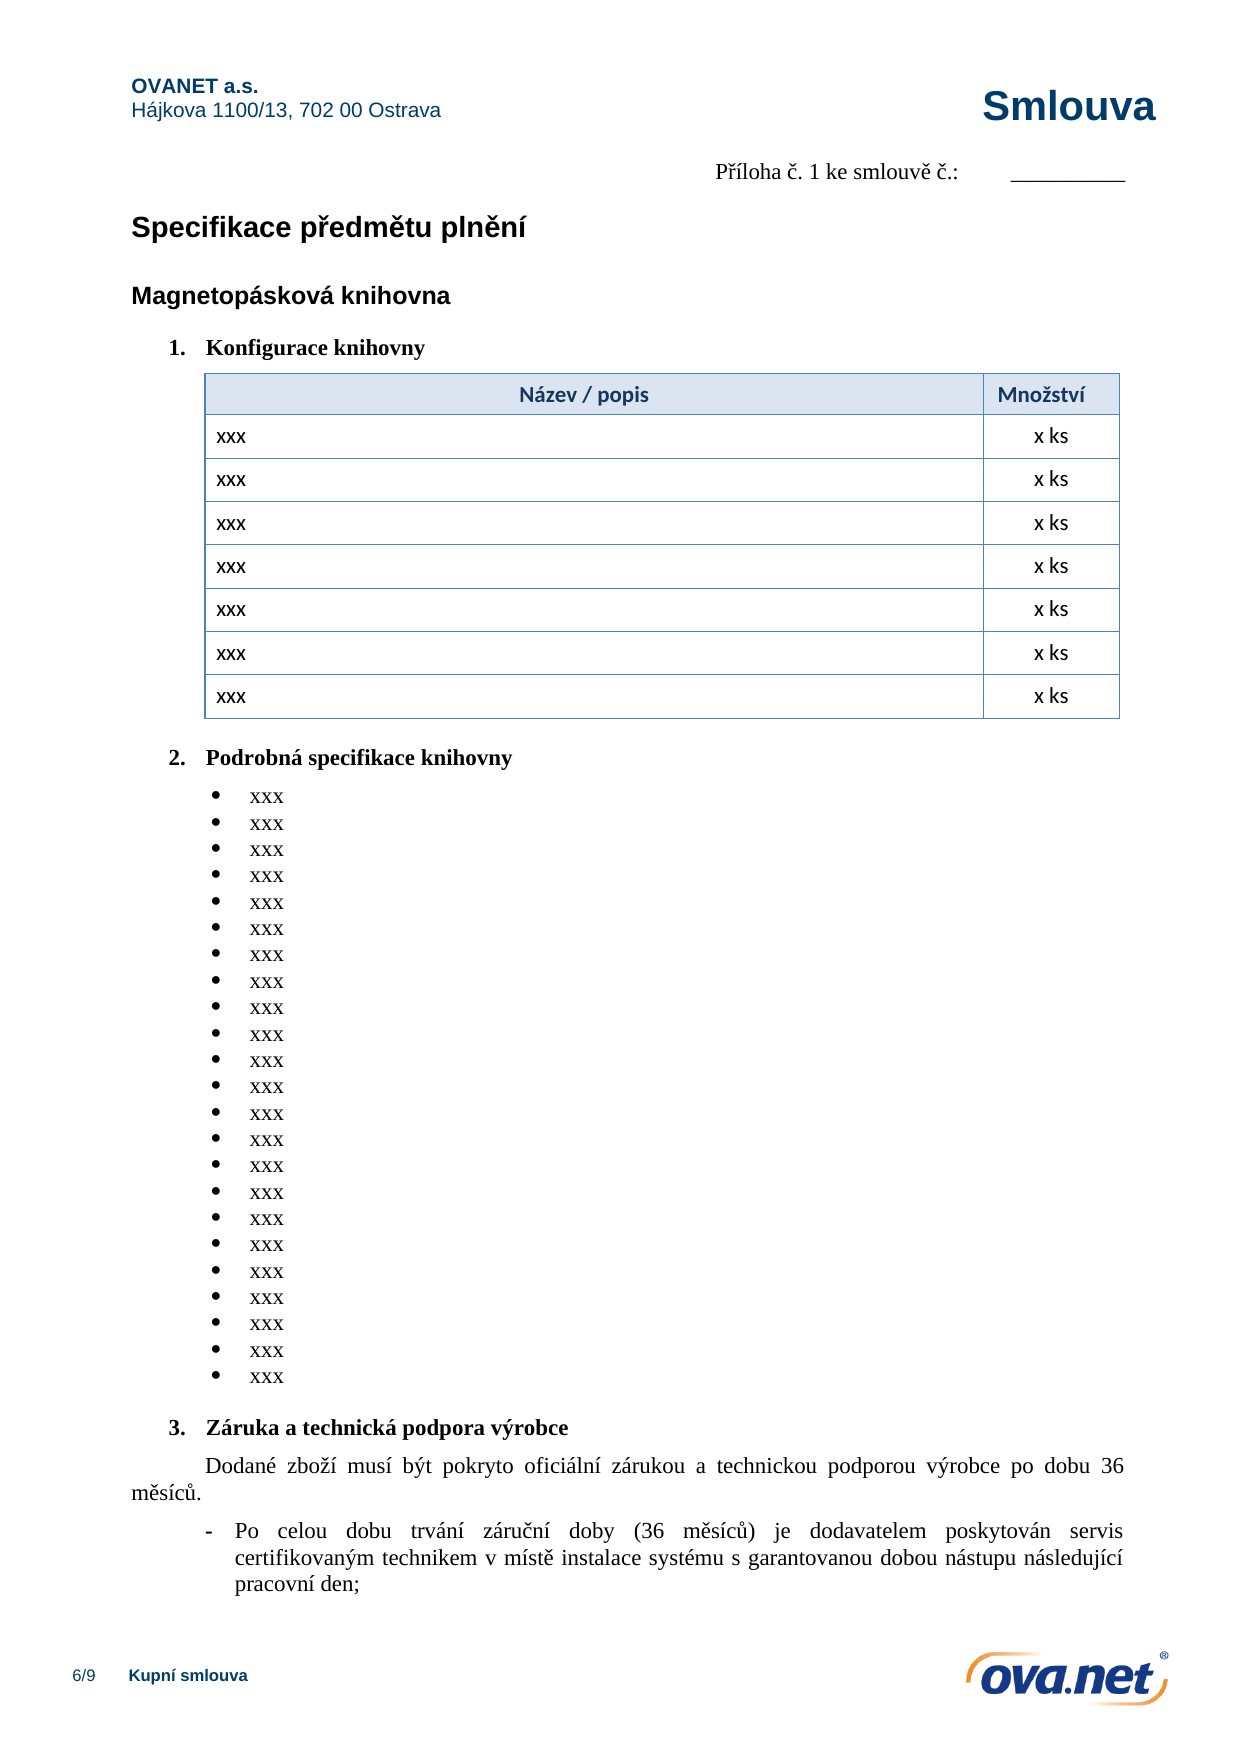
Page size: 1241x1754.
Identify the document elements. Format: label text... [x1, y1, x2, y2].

list xxx [212, 1125, 1125, 1151]
table_header Název / popis [206, 374, 983, 414]
list xxx [212, 1099, 1125, 1125]
table_cell x ks [984, 415, 1119, 457]
table_cell xxx [206, 459, 983, 501]
text Dodané zboží musí být pokryto oficiální zárukou a technickou podporou výrobce po dobu 36 měsíců. [131, 1452, 1125, 1505]
picture [962, 1650, 1171, 1707]
list xxx [212, 1336, 1125, 1362]
list xxx [212, 1019, 1125, 1046]
table_cell x ks [984, 589, 1119, 631]
table_cell xxx [206, 675, 983, 717]
table_cell xxx [206, 545, 983, 587]
list xxx [212, 782, 1125, 809]
list xxx [212, 835, 1125, 861]
list xxx [212, 1046, 1125, 1072]
text Magnetopásková knihovna [131, 281, 1125, 309]
table_header Množství [984, 374, 1119, 414]
list xxx [212, 1362, 1125, 1388]
text Příloha č. 1 ke smlouvě č.: __________ [131, 158, 1125, 184]
list xxx [212, 1178, 1125, 1204]
table_cell xxx [206, 632, 983, 674]
table_cell x ks [984, 632, 1119, 674]
list xxx [212, 1151, 1125, 1178]
table_cell xxx [206, 415, 983, 457]
list xxx [212, 1072, 1125, 1099]
list xxx [212, 967, 1125, 993]
table_cell xxx [206, 589, 983, 631]
list Záruka a technická podpora výrobce [168, 1413, 1125, 1440]
table_cell x ks [984, 675, 1119, 717]
table_cell xxx [206, 502, 983, 544]
table_cell x ks [984, 459, 1119, 501]
text Specifikace předmětu plnění [131, 209, 1125, 243]
list Podrobná specifikace knihovny [168, 743, 1125, 770]
list xxx [212, 861, 1125, 888]
list xxx [212, 1309, 1125, 1336]
list xxx [212, 1257, 1125, 1283]
list xxx [212, 1283, 1125, 1309]
list xxx [212, 888, 1125, 914]
table_cell x ks [984, 502, 1119, 544]
list xxx [212, 993, 1125, 1019]
list Po celou dobu trvání záruční doby (36 měsíců) je dodavatelem poskytován servis certifikovaným technikem v místě instalace systému s garantovanou dobou nástupu následující pracovní den; [205, 1518, 1125, 1597]
list xxx [212, 1230, 1125, 1257]
list xxx [212, 914, 1125, 941]
list xxx [212, 1204, 1125, 1230]
list xxx [212, 809, 1125, 835]
list Konfigurace knihovny [168, 334, 1125, 361]
list xxx [212, 941, 1125, 967]
table_cell x ks [984, 545, 1119, 587]
